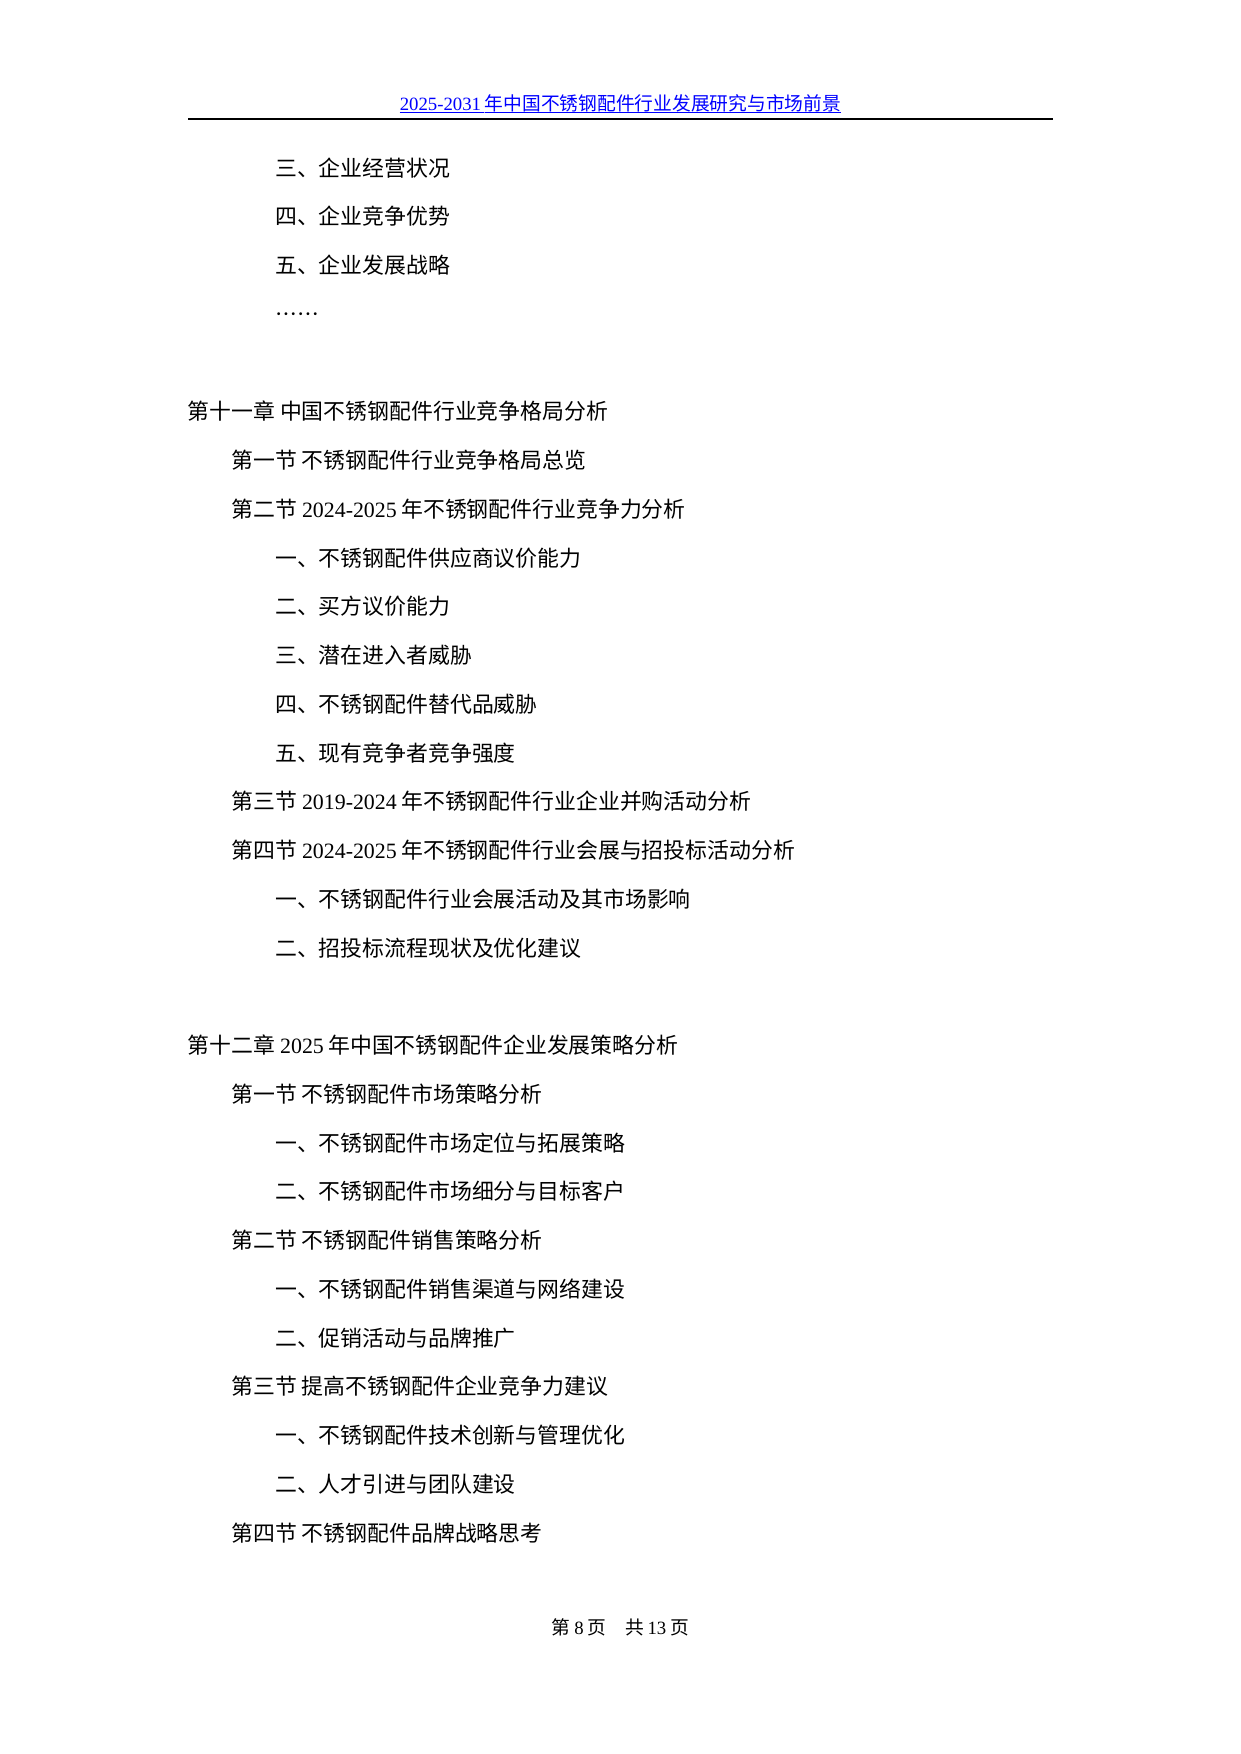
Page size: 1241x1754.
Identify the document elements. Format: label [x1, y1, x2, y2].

text [187, 150, 1053, 1548]
